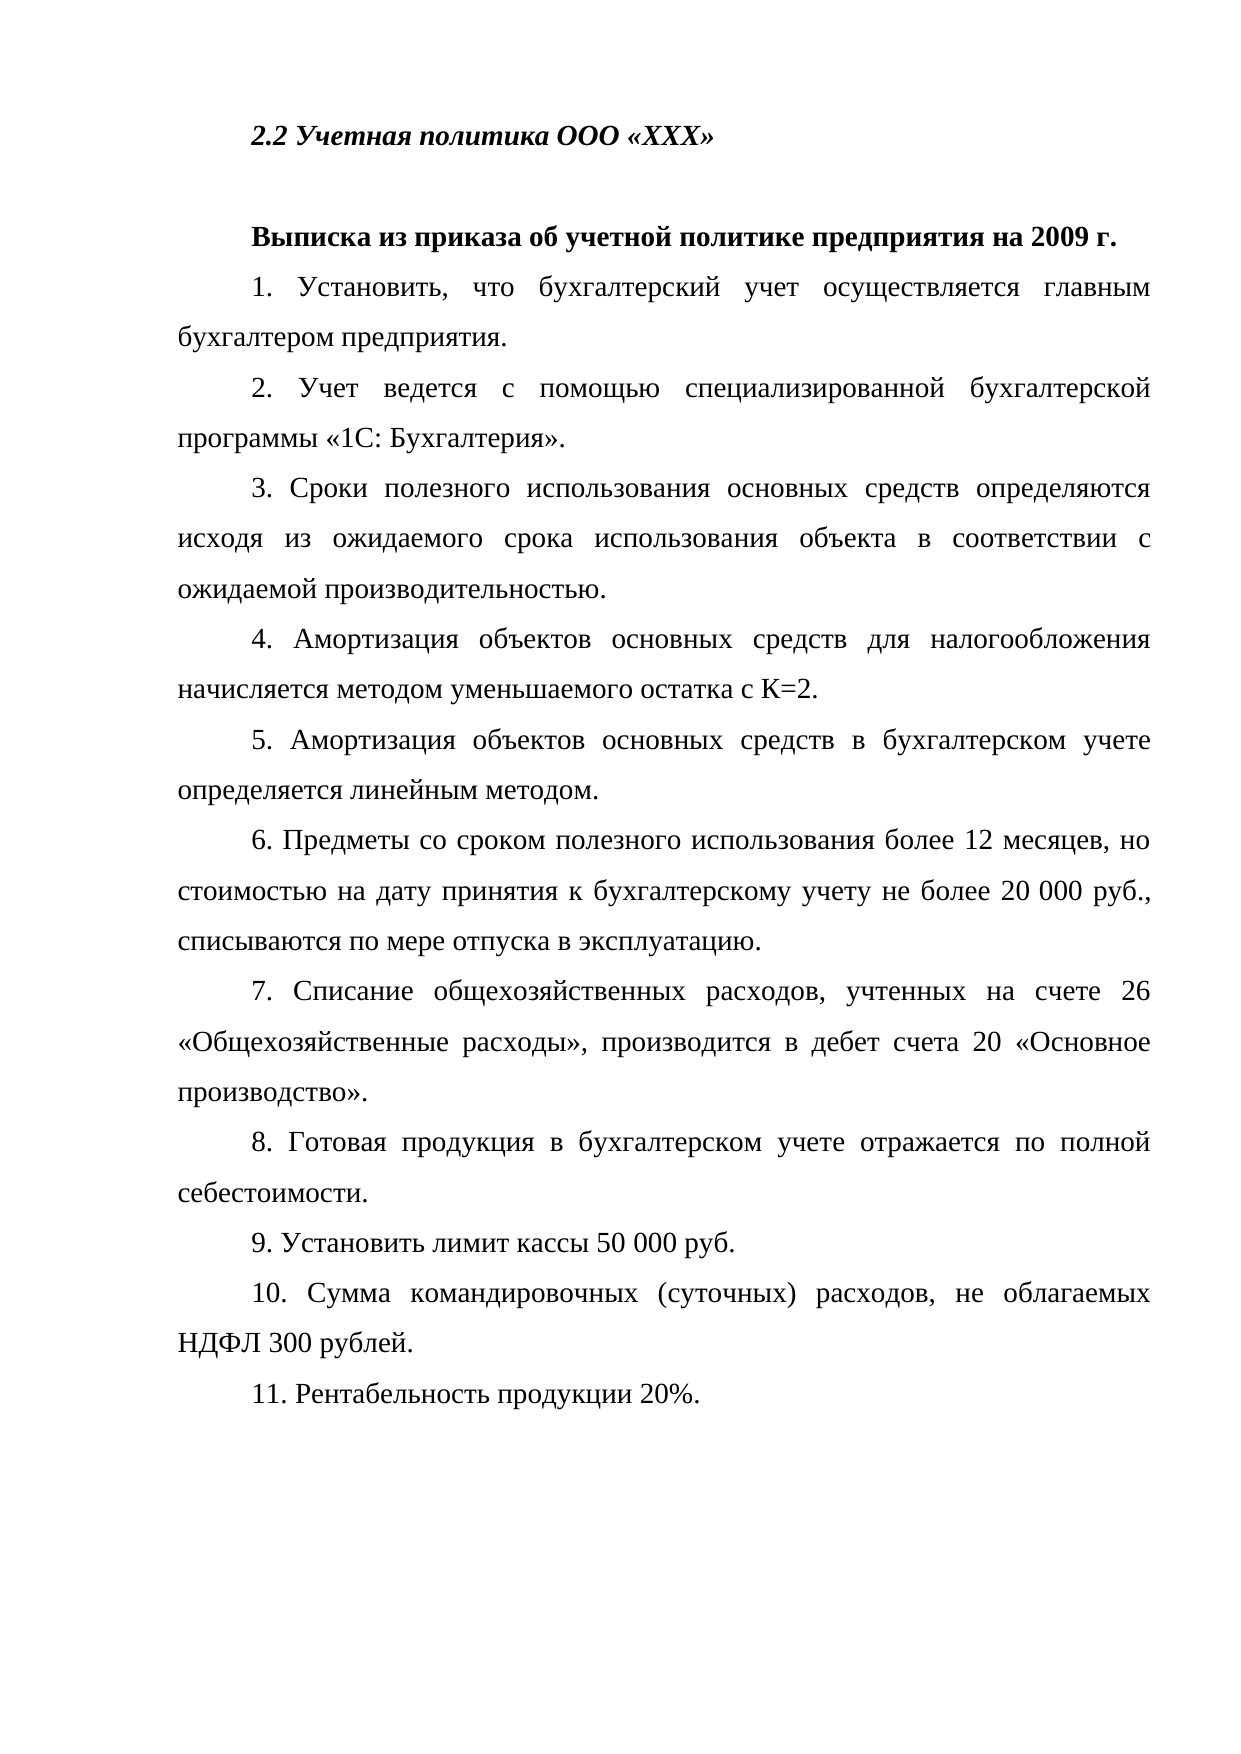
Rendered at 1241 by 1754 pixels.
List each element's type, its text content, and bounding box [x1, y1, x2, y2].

text Выписка из приказа об учетной политике предприятия на . [177, 219, 1152, 252]
text 3. Сроки полезного использования основных средств определяются исходя из ожидаемого срока использования объекта в соответствии с ожидаемой производительностью. [177, 470, 1152, 604]
text 11. Рентабельность продукции 20%. [177, 1376, 1152, 1409]
text 6. Предметы со сроком полезного использования более 12 месяцев, но стоимостью на дату принятия к бухгалтерскому учету не более 20 000 руб., списываются по мере отпуска в эксплуатацию. [177, 822, 1152, 957]
text 4. Амортизация объектов основных средств для налогообложения начисляется методом уменьшаемого остатка с К=2. [177, 621, 1152, 705]
text 2. Учет ведется с помощью специализированной бухгалтерской программы «1С: Бухгалтерия». [177, 370, 1152, 453]
text 5. Амортизация объектов основных средств в бухгалтерском учете определяется линейным методом. [177, 722, 1152, 806]
subtitle 2.2 Учетная политика ООО «XXX» [177, 118, 1152, 152]
text 8. Готовая продукция в бухгалтерском учете отражается по полной себестоимости. [177, 1124, 1152, 1208]
text 7. Списание общехозяйственных расходов, учтенных на счете 26 «Общехозяйственные расходы», производится в дебет счета 20 «Основное производство». [177, 973, 1152, 1108]
text 9. Установить лимит кассы 50 000 руб. [177, 1225, 1152, 1258]
text 10. Сумма командировочных (суточных) расходов, не облагаемых НДФЛ 300 рублей. [177, 1275, 1152, 1359]
text 1. Установить, что бухгалтерский учет осуществляется главным бухгалтером предприятия. [177, 269, 1152, 353]
